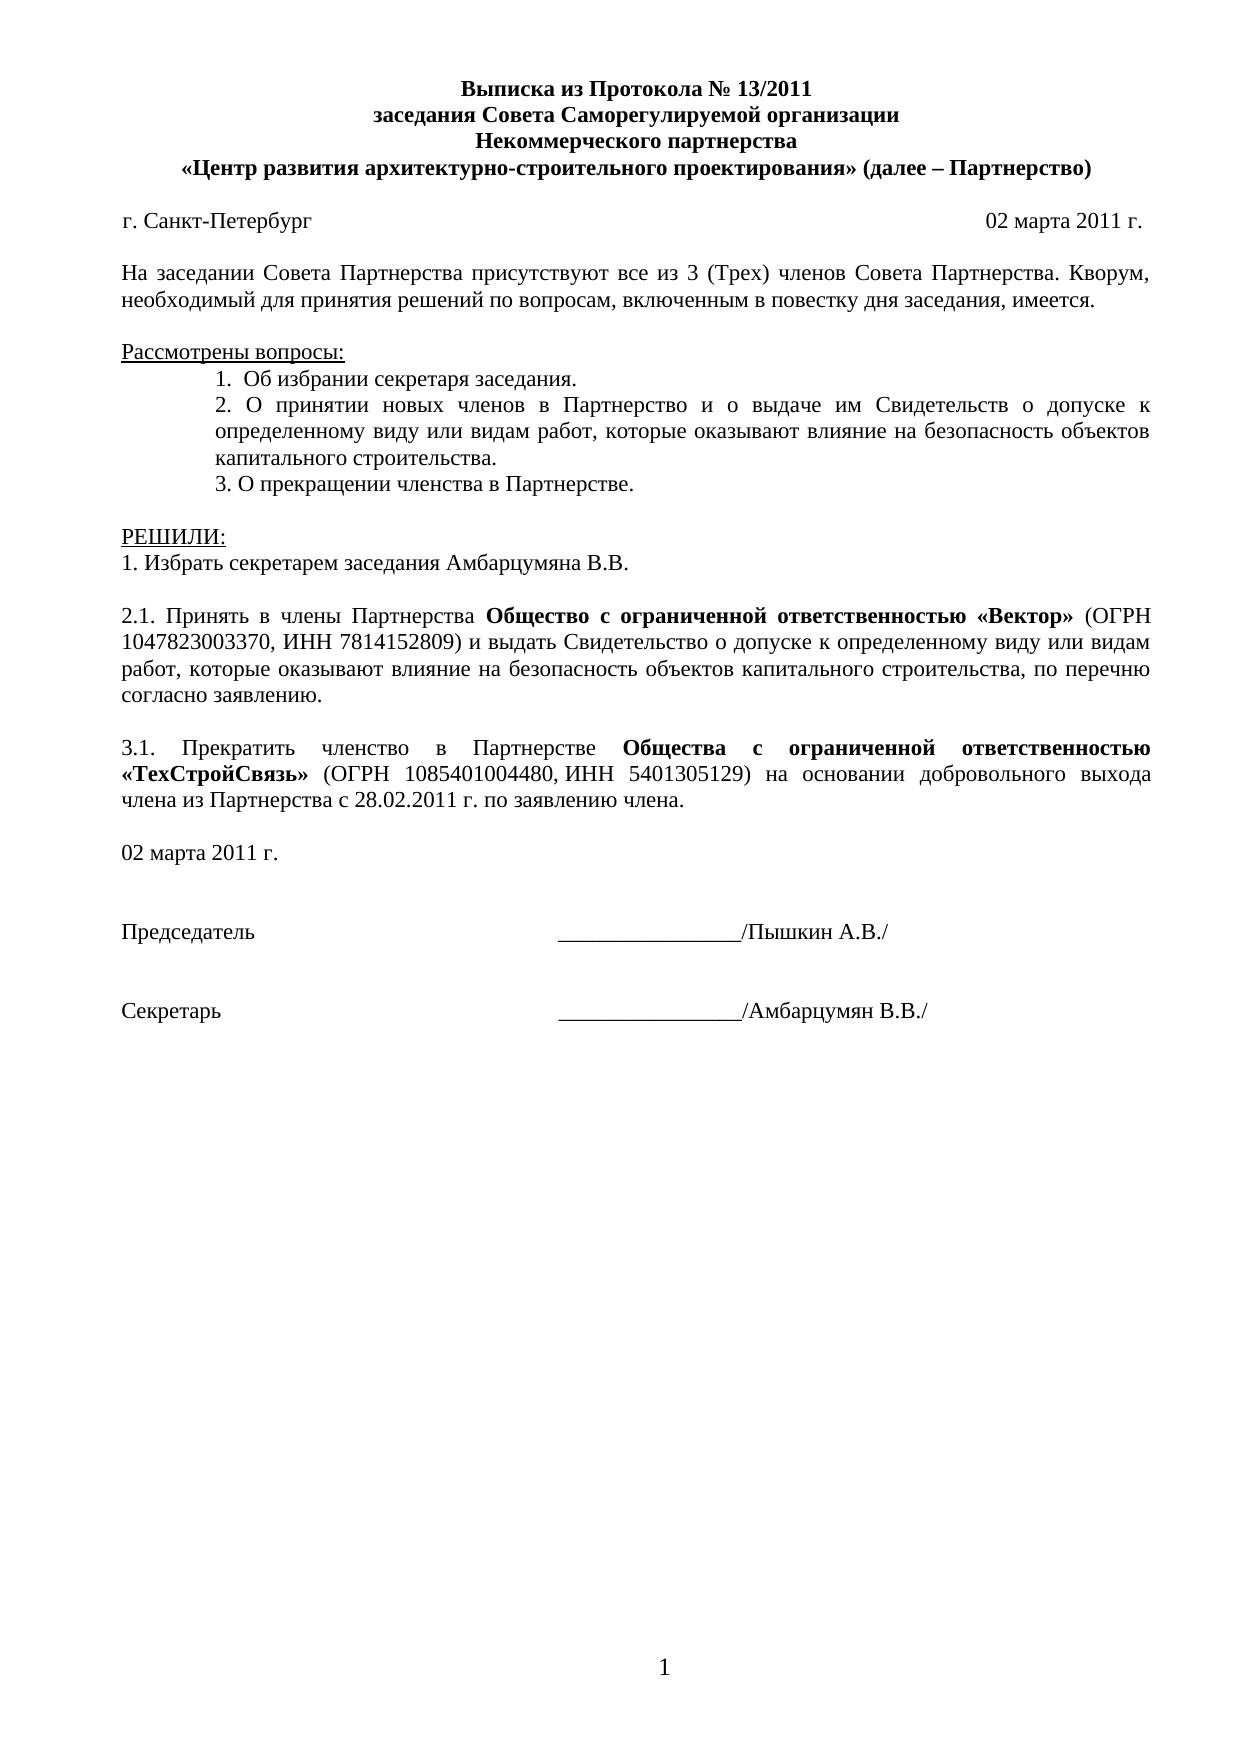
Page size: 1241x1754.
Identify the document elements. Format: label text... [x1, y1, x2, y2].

text Секретарь ________________/Амбарцумян В.В./ [121, 997, 1152, 1024]
text 2.1. Принять в члены Партнерства Общество с ограниченной ответственностью «Вектор» (ОГРН 1047823003370, ИНН 7814152809) и выдать Свидетельство о допуске к определенному виду или видам работ, которые оказывают влияние на безопасность объектов капитального строительства, по перечню согласно заявлению. [121, 602, 1152, 707]
text 1. Об избрании секретаря заседания. [215, 365, 1152, 391]
table_header г. Санкт-Петербург [111, 207, 632, 233]
text 2. О принятии новых членов в Партнерство и о выдаче им Свидетельств о допуске к определенному виду или видам работ, которые оказывают влияние на безопасность объектов капитального строительства. [215, 391, 1152, 470]
text Рассмотрены вопросы: [121, 338, 1152, 365]
text 1. Избрать секретарем заседания Амбарцумяна В.В. [121, 549, 1152, 576]
text 02 марта 2011 г. [121, 839, 1152, 866]
text РЕШИЛИ: [121, 523, 1152, 549]
text заседания Совета Саморегулируемой организации [121, 101, 1152, 128]
text 3. О прекращении членства в Партнерстве. [215, 470, 1152, 497]
text На заседании Совета Партнерства присутствуют все из 3 (Трех) членов Совета Партнерства. Кворум, необходимый для принятия решений по вопросам, включенным в повестку дня заседания, имеется. [121, 259, 1152, 312]
text 3.1. Прекратить членство в Партнерстве Общества с ограниченной ответственностью «ТехСтройСвязь» (ОГРН 1085401004480, ИНН 5401305129) на основании добровольного выхода члена из Партнерства с 28.02.2011 г. по заявлению члена. [121, 734, 1152, 813]
text «Центр развития архитектурно-строительного проектирования» (далее – Партнерство) [121, 154, 1152, 180]
table_header 02 марта 2011 г. [633, 207, 1154, 233]
text Председатель ________________/Пышкин А.В./ [121, 918, 1152, 944]
text Некоммерческого партнерства [121, 128, 1152, 154]
text Выписка из Протокола № 13/2011 [121, 75, 1152, 101]
